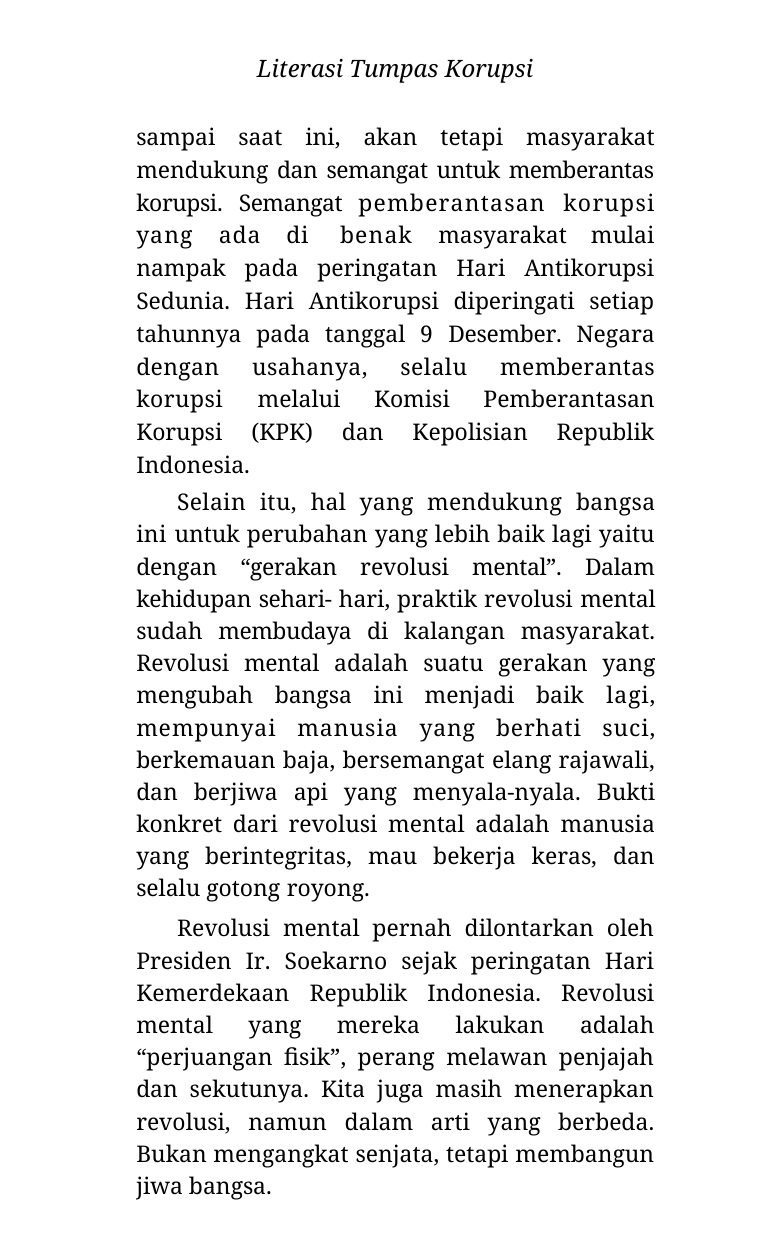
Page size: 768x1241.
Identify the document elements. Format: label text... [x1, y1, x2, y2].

text Revolusi mental pernah dilontarkan oleh Presiden Ir. Soekarno sejak peringatan Hari Kemerdekaan Republik Indonesia. Revolusi mental yang mereka lakukan adalah “perjuangan fisik”, perang melawan penjajah dan sekutunya. Kita juga masih menerapkan revolusi, namun dalam arti yang berbeda. Bukan mengangkat senjata, tetapi membangun jiwa bangsa. [136, 912, 654, 1201]
text sampai saat ini, akan tetapi masyarakat mendukung dan semangat untuk memberantas korupsi. Semangat pemberantasan korupsi yang ada di benak masyarakat mulai nampak pada peringatan Hari Antikorupsi Sedunia. Hari Antikorupsi diperingati setiap tahunnya pada tanggal 9 Desember. Negara dengan usahanya, selalu memberantas korupsi melalui Komisi Pemberantasan Korupsi (KPK) dan Kepolisian Republik Indonesia. [136, 121, 655, 480]
text Selain itu, hal yang mendukung bangsa ini untuk perubahan yang lebih baik lagi yaitu dengan “gerakan revolusi mental”. Dalam kehidupan sehari- hari, praktik revolusi mental sudah membudaya di kalangan masyarakat. Revolusi mental adalah suatu gerakan yang mengubah bangsa ini menjadi baik lagi, mempunyai manusia yang berhati suci, berkemauan baja, bersemangat elang rajawali, dan berjiwa api yang menyala-nyala. Bukti konkret dari revolusi mental adalah manusia yang berintegritas, mau bekerja keras, dan selalu gotong royong. [136, 486, 655, 904]
subtitle Literasi Tumpas Korupsi [135, 52, 655, 84]
